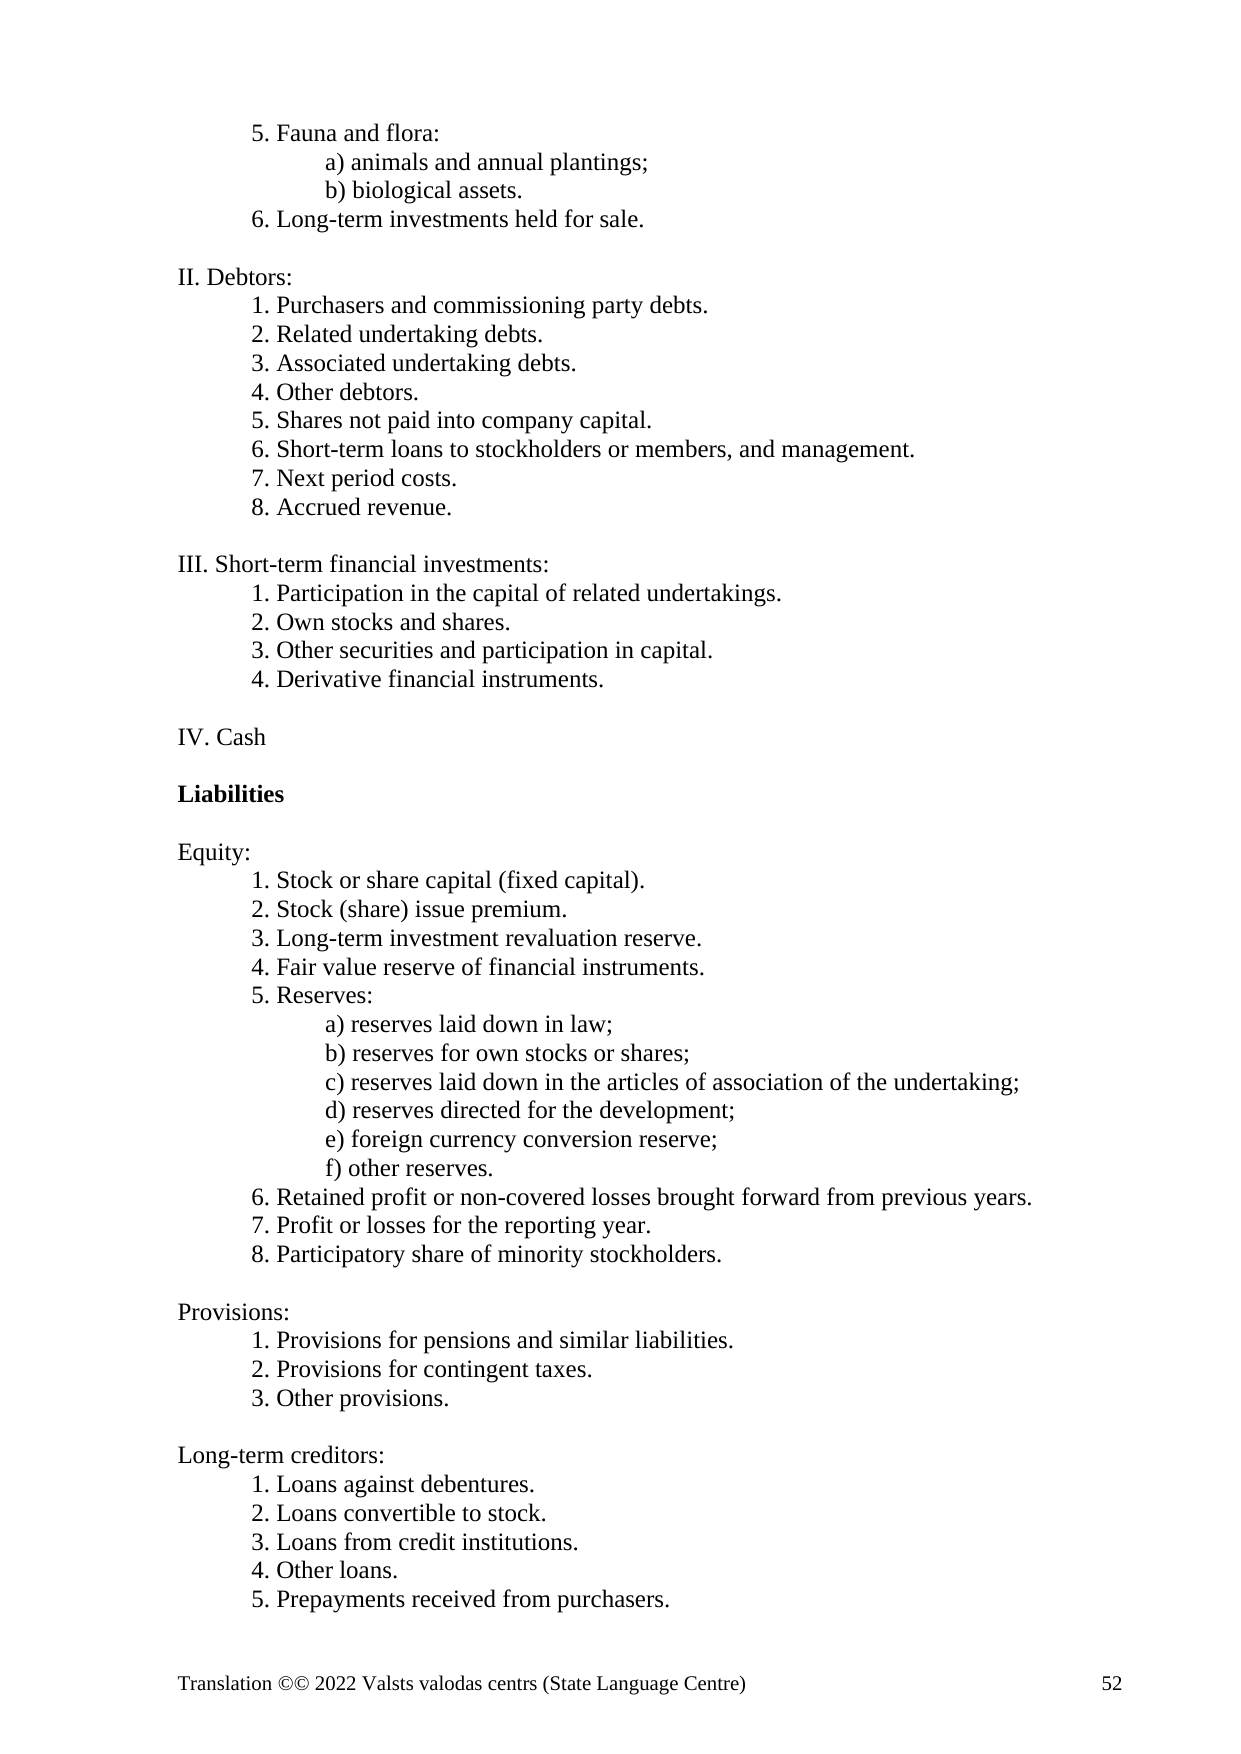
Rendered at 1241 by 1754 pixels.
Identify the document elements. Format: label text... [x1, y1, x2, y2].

text 2. Related undertaking debts. [177, 319, 1122, 348]
text 5. Reserves: [177, 981, 1122, 1009]
text 5. Prepayments received from purchasers. [177, 1584, 1122, 1613]
text II. Debtors: [177, 262, 1122, 291]
text 5. Shares not paid into company capital. [177, 406, 1122, 434]
text 4. Derivative financial instruments. [177, 664, 1122, 693]
text 2. Own stocks and shares. [177, 607, 1122, 636]
text 3. Long-term investment revaluation reserve. [177, 923, 1122, 952]
text Liabilities [177, 779, 1122, 808]
text Equity: [177, 837, 1122, 866]
text 4. Fair value reserve of financial instruments. [177, 952, 1122, 981]
text 4. Other loans. [177, 1556, 1122, 1584]
text 2. Provisions for contingent taxes. [177, 1354, 1122, 1383]
text 8. Participatory share of minority stockholders. [177, 1239, 1122, 1268]
text Provisions: [177, 1297, 1122, 1326]
text c) reserves laid down in the articles of association of the undertaking; [251, 1067, 1122, 1096]
text 3. Loans from credit institutions. [177, 1527, 1122, 1556]
text 2. Stock (share) issue premium. [177, 894, 1122, 923]
text d) reserves directed for the development; [251, 1096, 1122, 1124]
text 1. Loans against debentures. [177, 1469, 1122, 1498]
text b) biological assets. [251, 176, 1122, 204]
text III. Short-term financial investments: [177, 549, 1122, 578]
text 1. Stock or share capital (fixed capital). [177, 866, 1122, 894]
text 6. Short-term loans to stockholders or members, and management. [177, 434, 1122, 463]
text 7. Next period costs. [177, 463, 1122, 492]
text 6. Retained profit or non-covered losses brought forward from previous years. [177, 1182, 1122, 1211]
text f) other reserves. [251, 1153, 1122, 1182]
text 3. Associated undertaking debts. [177, 348, 1122, 377]
text 7. Profit or losses for the reporting year. [177, 1211, 1122, 1239]
text e) foreign currency conversion reserve; [251, 1124, 1122, 1153]
text 4. Other debtors. [177, 377, 1122, 406]
text 6. Long-term investments held for sale. [177, 204, 1122, 233]
text IV. Cash [177, 722, 1122, 751]
text 2. Loans convertible to stock. [177, 1498, 1122, 1527]
text a) animals and annual plantings; [251, 147, 1122, 176]
text b) reserves for own stocks or shares; [251, 1038, 1122, 1067]
text 8. Accrued revenue. [177, 492, 1122, 521]
text Long-term creditors: [177, 1441, 1122, 1469]
text 1. Purchasers and commissioning party debts. [177, 291, 1122, 319]
text 1. Provisions for pensions and similar liabilities. [177, 1326, 1122, 1354]
text 3. Other provisions. [177, 1383, 1122, 1412]
text 3. Other securities and participation in capital. [177, 636, 1122, 664]
text a) reserves laid down in law; [251, 1009, 1122, 1038]
text 1. Participation in the capital of related undertakings. [177, 578, 1122, 607]
text 5. Fauna and flora: [177, 118, 1122, 147]
